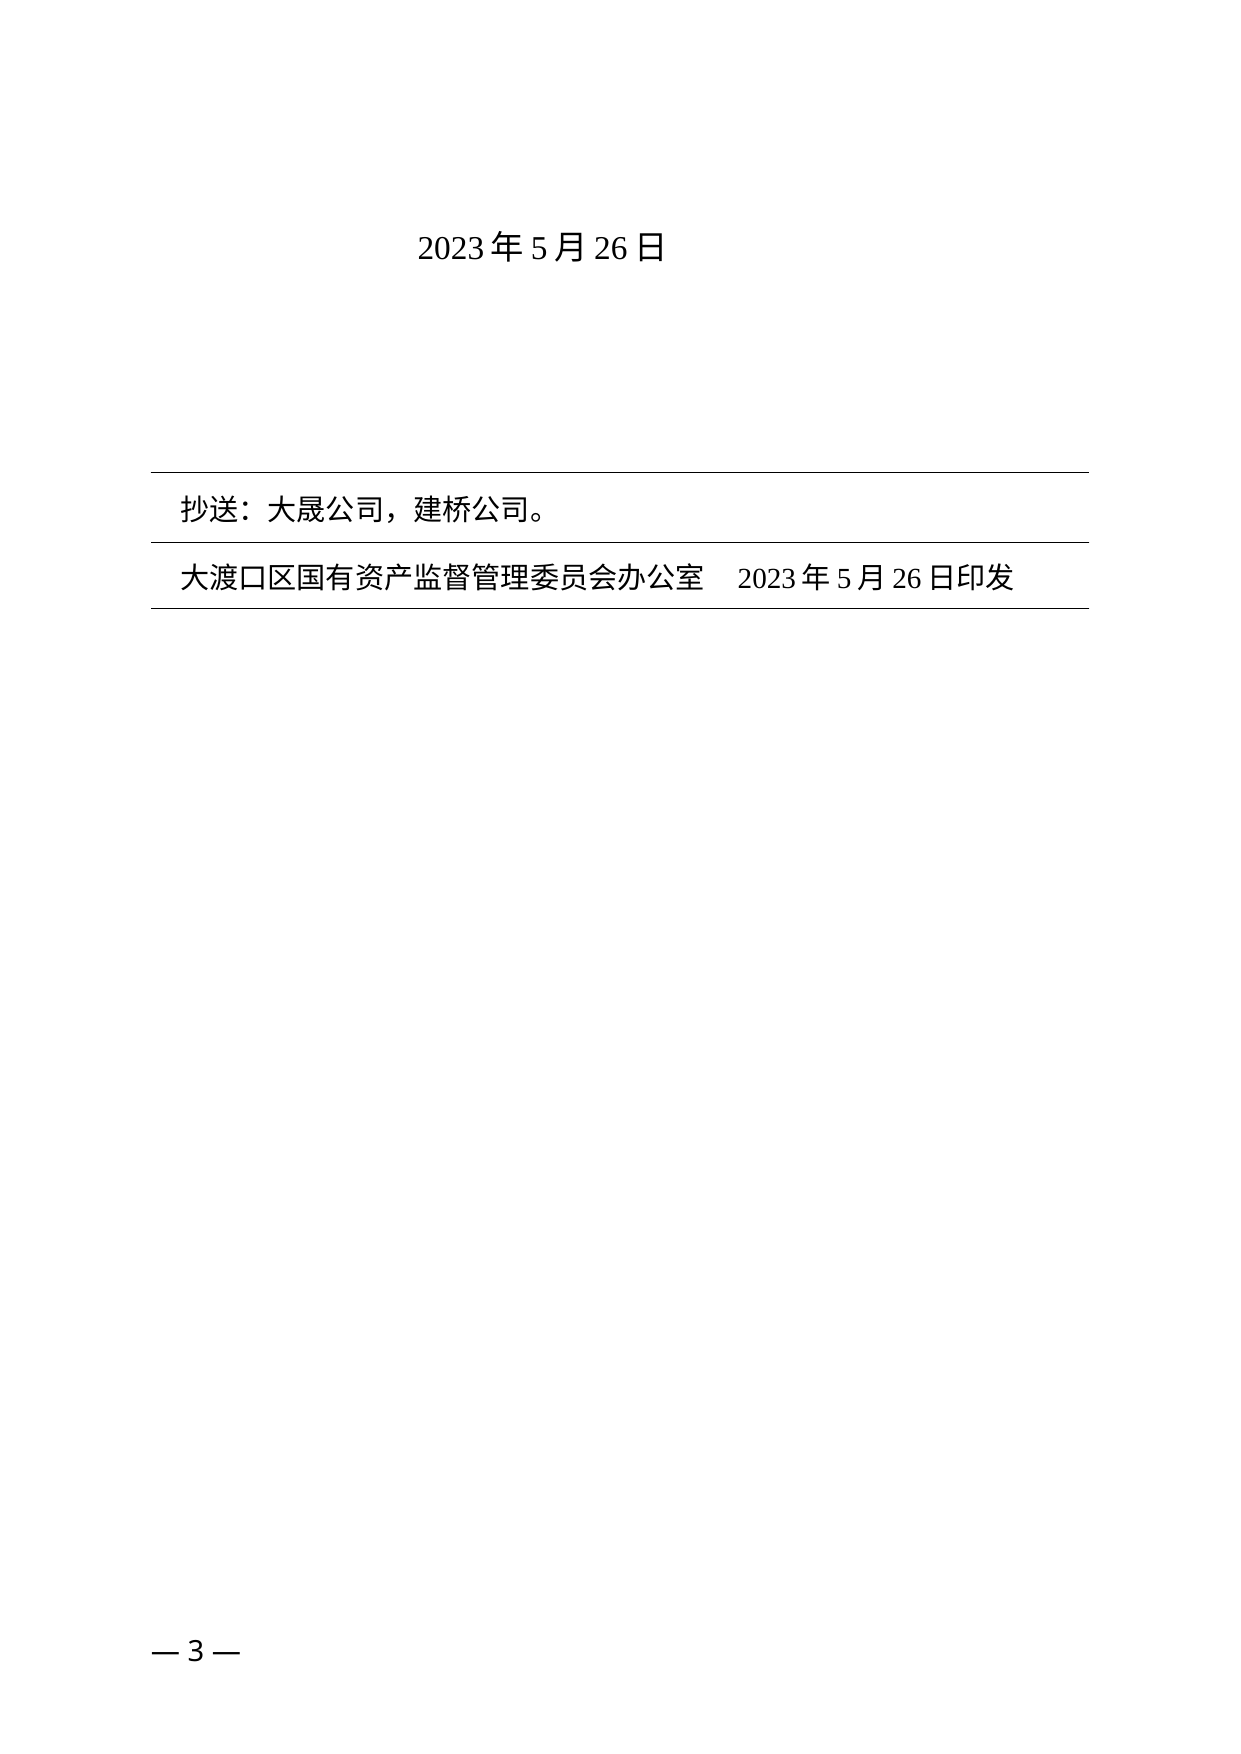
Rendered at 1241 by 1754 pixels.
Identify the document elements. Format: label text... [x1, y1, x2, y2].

text 大渡口区国有资产监督管理委员会办公室 2023年5月26日印发 [151, 543, 1089, 608]
text 抄送：大晟公司，建桥公司。 [151, 473, 1089, 542]
text 2023年5月26日 [151, 212, 1089, 277]
